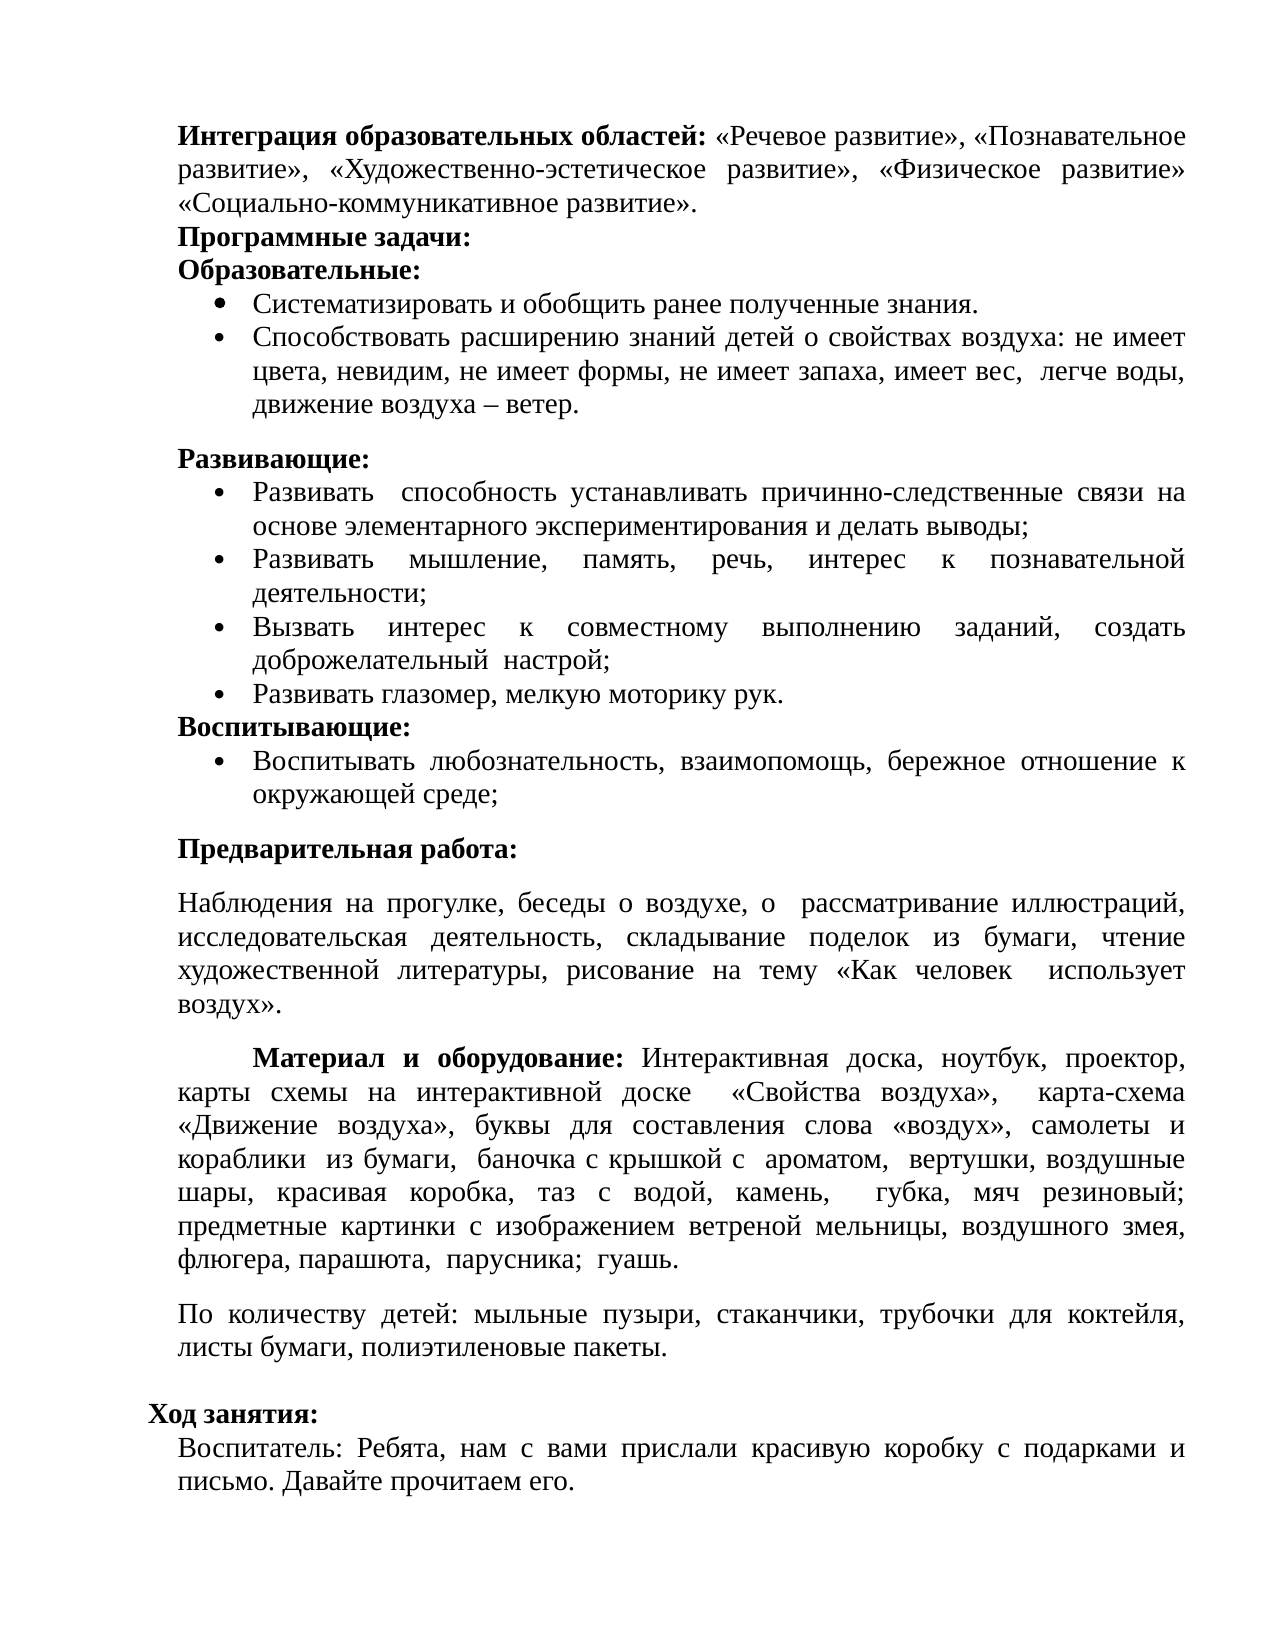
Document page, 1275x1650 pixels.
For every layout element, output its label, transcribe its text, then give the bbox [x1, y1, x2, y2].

list Систематизировать и обобщить ранее полученные знания. [215, 286, 1186, 319]
list Развивать мышление, память, речь, интерес к познавательной деятельности; [215, 542, 1186, 609]
list Вызвать интерес к совместному выполнению заданий, создать доброжелательный настрой; [215, 609, 1186, 676]
text Развивающие: [177, 441, 1186, 474]
list Развивать глазомер, мелкую моторику рук. [215, 676, 1186, 709]
text Образовательные: [177, 252, 1186, 286]
list Способствовать расширению знаний детей о свойствах воздуха: не имеет цвета, невидим, не имеет формы, не имеет запаха, имеет вес, легче воды, движение воздуха – ветер. [215, 319, 1186, 420]
text Предварительная работа: [177, 831, 1186, 864]
text Ход занятия: [148, 1396, 1186, 1430]
list Воспитывать любознательность, взаимопомощь, бережное отношение к окружающей среде; [215, 743, 1186, 810]
text Интеграция образовательных областей: «Речевое развитие», «Познавательное развитие», «Художественно-эстетическое развитие», «Физическое развитие» «Социально-коммуникативное развитие». [177, 118, 1186, 219]
list Развивать способность устанавливать причинно-следственные связи на основе элементарного экспериментирования и делать выводы; [215, 474, 1186, 542]
text Материал и оборудование: Интерактивная доска, ноутбук, проектор, карты схемы на интерактивной доске «Свойства воздуха», карта-схема «Движение воздуха», буквы для составления слова «воздух», самолеты и кораблики из бумаги, баночка с крышкой с ароматом, вертушки, воздушные шары, красивая коробка, таз с водой, камень, губка, мяч резиновый; предметные картинки с изображением ветреной мельницы, воздушного змея, флюгера, парашюта, парусника; гуашь. [177, 1040, 1186, 1275]
text По количеству детей: мыльные пузыри, стаканчики, трубочки для коктейля, листы бумаги, полиэтиленовые пакеты. [177, 1296, 1186, 1363]
text Наблюдения на прогулке, беседы о воздухе, о рассматривание иллюстраций, исследовательская деятельность, складывание поделок из бумаги, чтение художественной литературы, рисование на тему «Как человек использует воздух». [177, 885, 1186, 1019]
text Воспитатель: Ребята, нам с вами прислали красивую коробку с подарками и письмо. Давайте прочитаем его. [177, 1430, 1186, 1497]
list Воспитывающие: [177, 709, 1186, 743]
text Программные задачи: [177, 219, 1186, 252]
